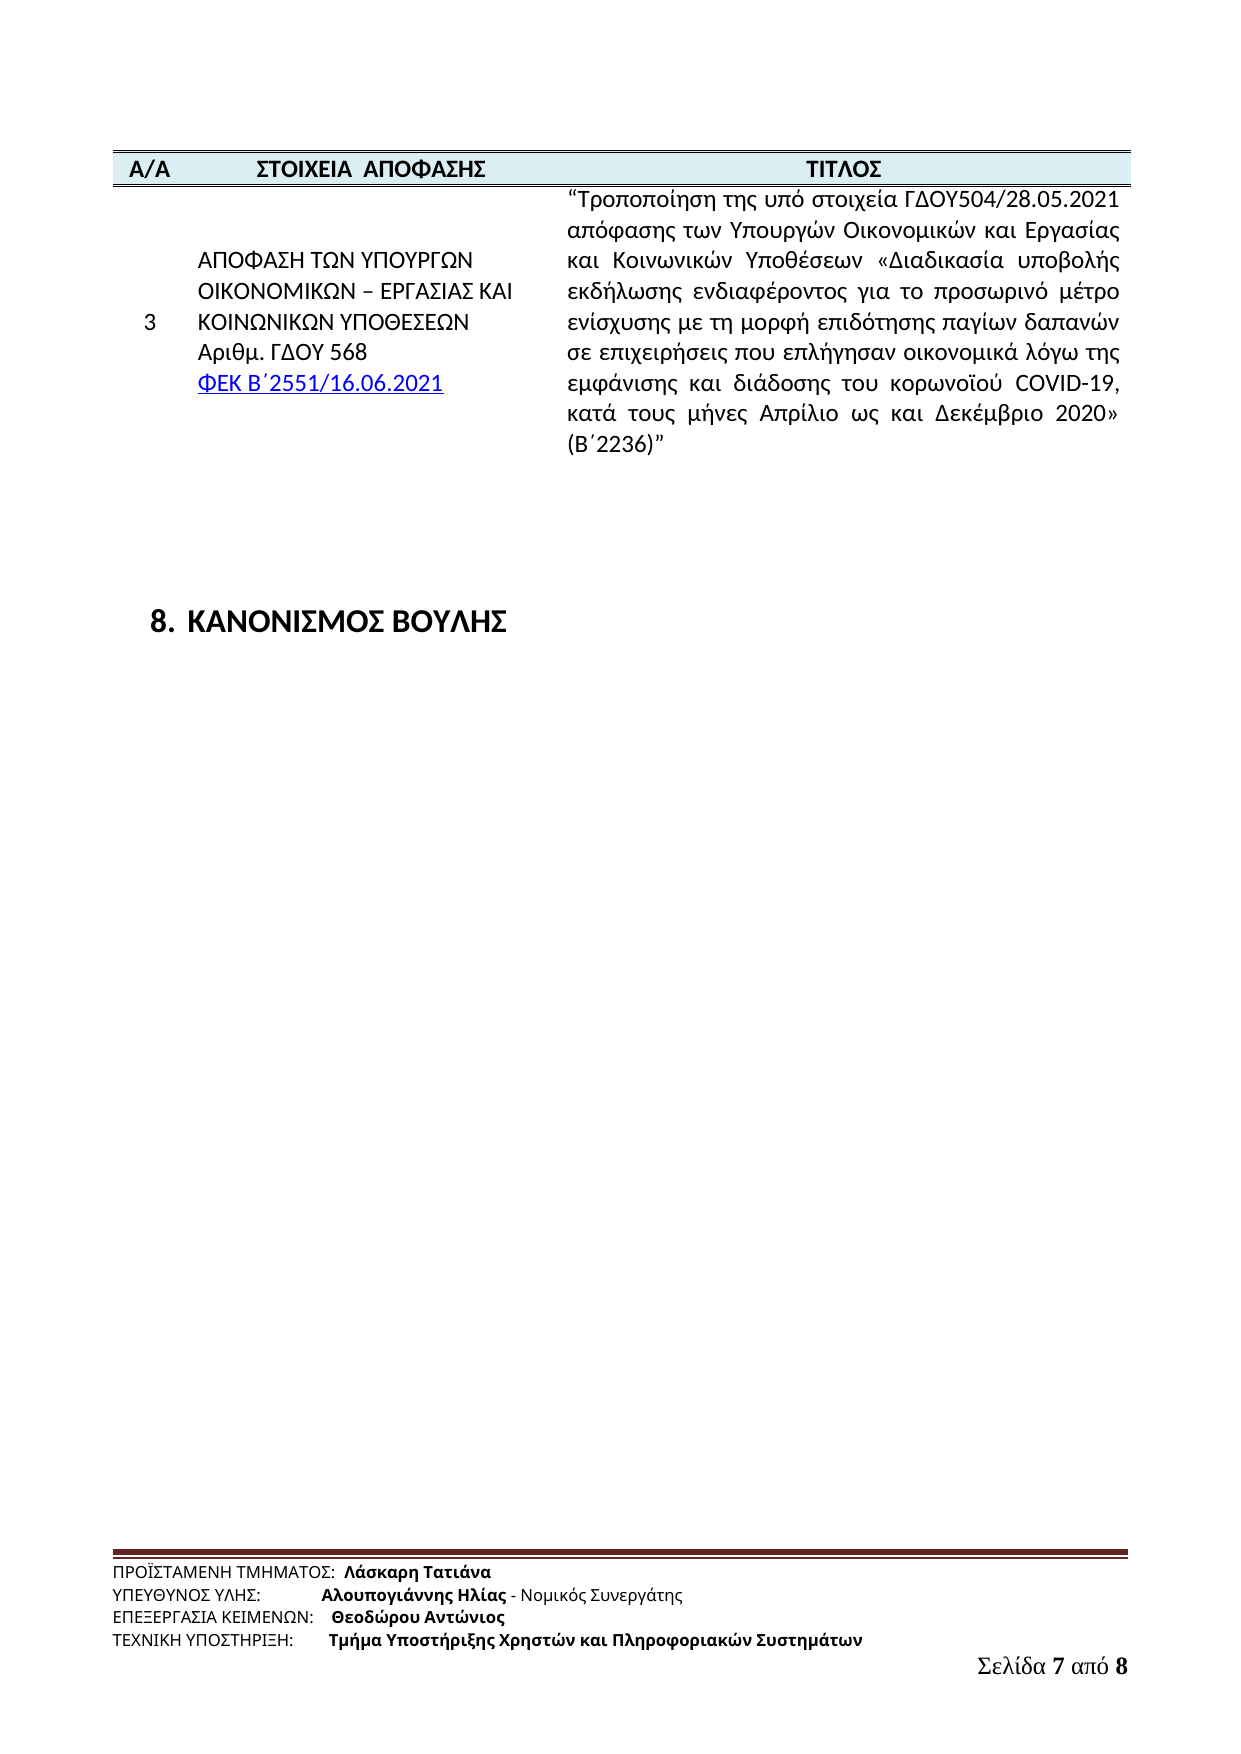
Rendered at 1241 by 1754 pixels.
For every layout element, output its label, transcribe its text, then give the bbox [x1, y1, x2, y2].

table_cell ΑΠΟΦΑΣΗ ΤΩΝ ΥΠΟΥΡΓΩΝ ΟΙΚΟΝΟΜΙΚΩΝ – ΕΡΓΑΣΙΑΣ ΚΑΙ ΚΟΙΝΩΝΙΚΩΝ ΥΠΟΘΕΣΕΩΝ Αριθμ. ΓΔΟΥ 568 ΦΕΚ Β΄2551/16.06.2021 [186, 187, 556, 458]
subtitle ΚΑΝΟΝΙΣMΟΣ ΒΟΥΛΗΣ [150, 601, 1090, 641]
table_header A/A [113, 153, 186, 184]
table_header ΤΙΤΛΟΣ [556, 153, 1131, 184]
table_cell “Τροποποίηση της υπό στοιχεία ΓΔΟΥ504/28.05.2021 απόφασης των Υπουργών Οικονομικών και Εργασίας και Κοινωνικών Υποθέσεων «Διαδικασία υποβολής εκδήλωσης ενδιαφέροντος για το προσωρινό μέτρο ενίσχυσης με τη μορφή επιδότησης παγίων δαπανών σε επιχειρήσεις που επλήγησαν οικονομικά λόγω της εμφάνισης και διάδοσης του κορωνοϊού COVID-19, κατά τους μήνες Απρίλιο ως και Δεκέμβριο 2020» (Β΄2236)” [556, 187, 1131, 458]
table_cell 3 [113, 187, 186, 458]
table_header ΣΤΟΙΧΕΙΑ ΑΠΟΦΑΣΗΣ [186, 153, 556, 184]
